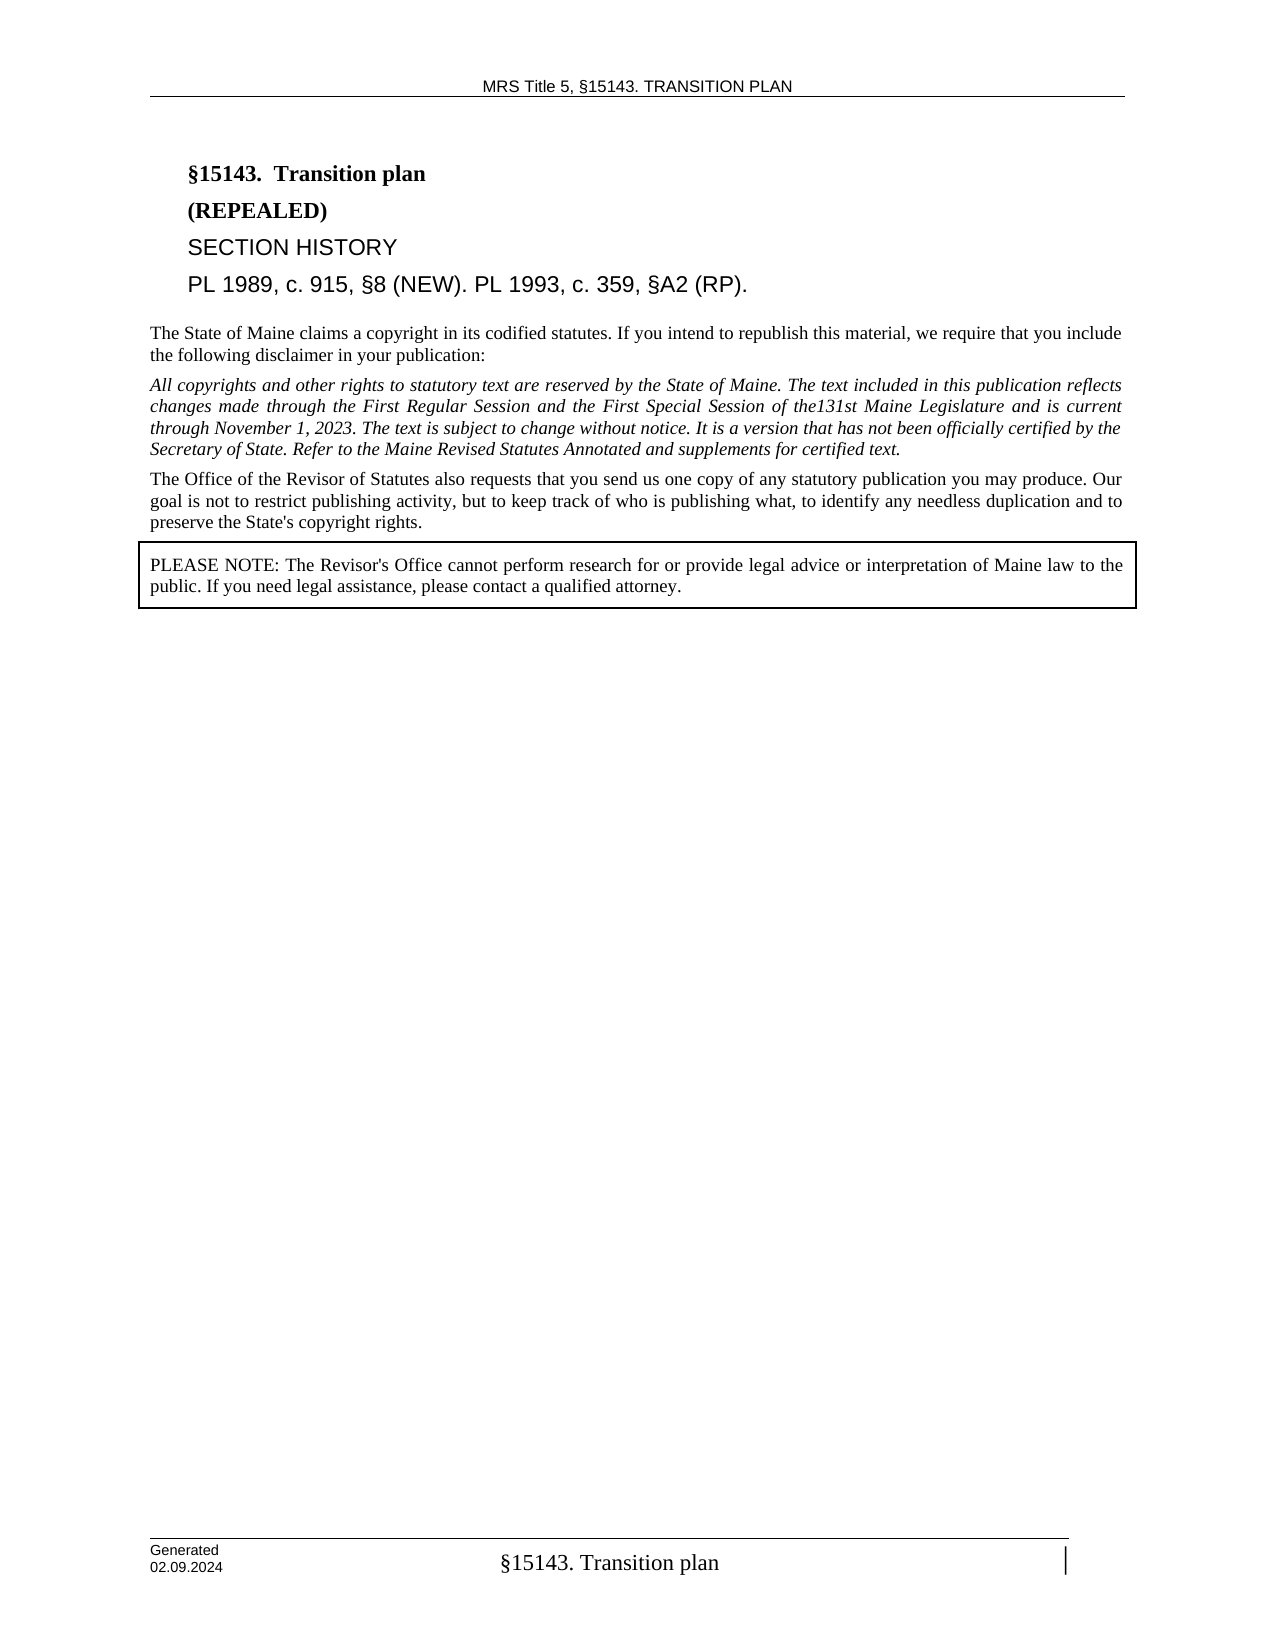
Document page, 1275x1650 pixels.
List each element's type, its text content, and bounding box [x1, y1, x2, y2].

text PLEASE NOTE: The Revisor's Office cannot perform research for or provide legal advice or interpretation of Maine law to the public. If you need legal assistance, please contact a qualified attorney. [140, 543, 1135, 607]
text §15143. Transition plan [187, 160, 1125, 187]
text SECTION HISTORY [187, 234, 1125, 260]
text (REPEALED) [187, 197, 1125, 223]
text The Office of the Revisor of Statutes also requests that you send us one copy of any statutory publication you may produce. Our goal is not to restrict publishing activity, but to keep track of who is publishing what, to identify any needless duplication and to preserve the State's copyright rights. [150, 468, 1125, 533]
text All copyrights and other rights to statutory text are reserved by the State of Maine. The text included in this publication reflects changes made through the First Regular Session and the First Special Session of the131st Maine Legislature and is current through November 1, 2023 . The text is subject to change without notice. It is a version that has not been officially certified by the Secretary of State. Refer to the Maine Revised Statutes Annotated and supplements for certified text. [150, 373, 1125, 460]
text The State of Maine claims a copyright in its codified statutes. If you intend to republish this material, we require that you include the following disclaimer in your publication: [150, 322, 1125, 365]
text PL 1989, c. 915, §8 (NEW). PL 1993, c. 359, §A2 (RP). [187, 271, 1125, 297]
